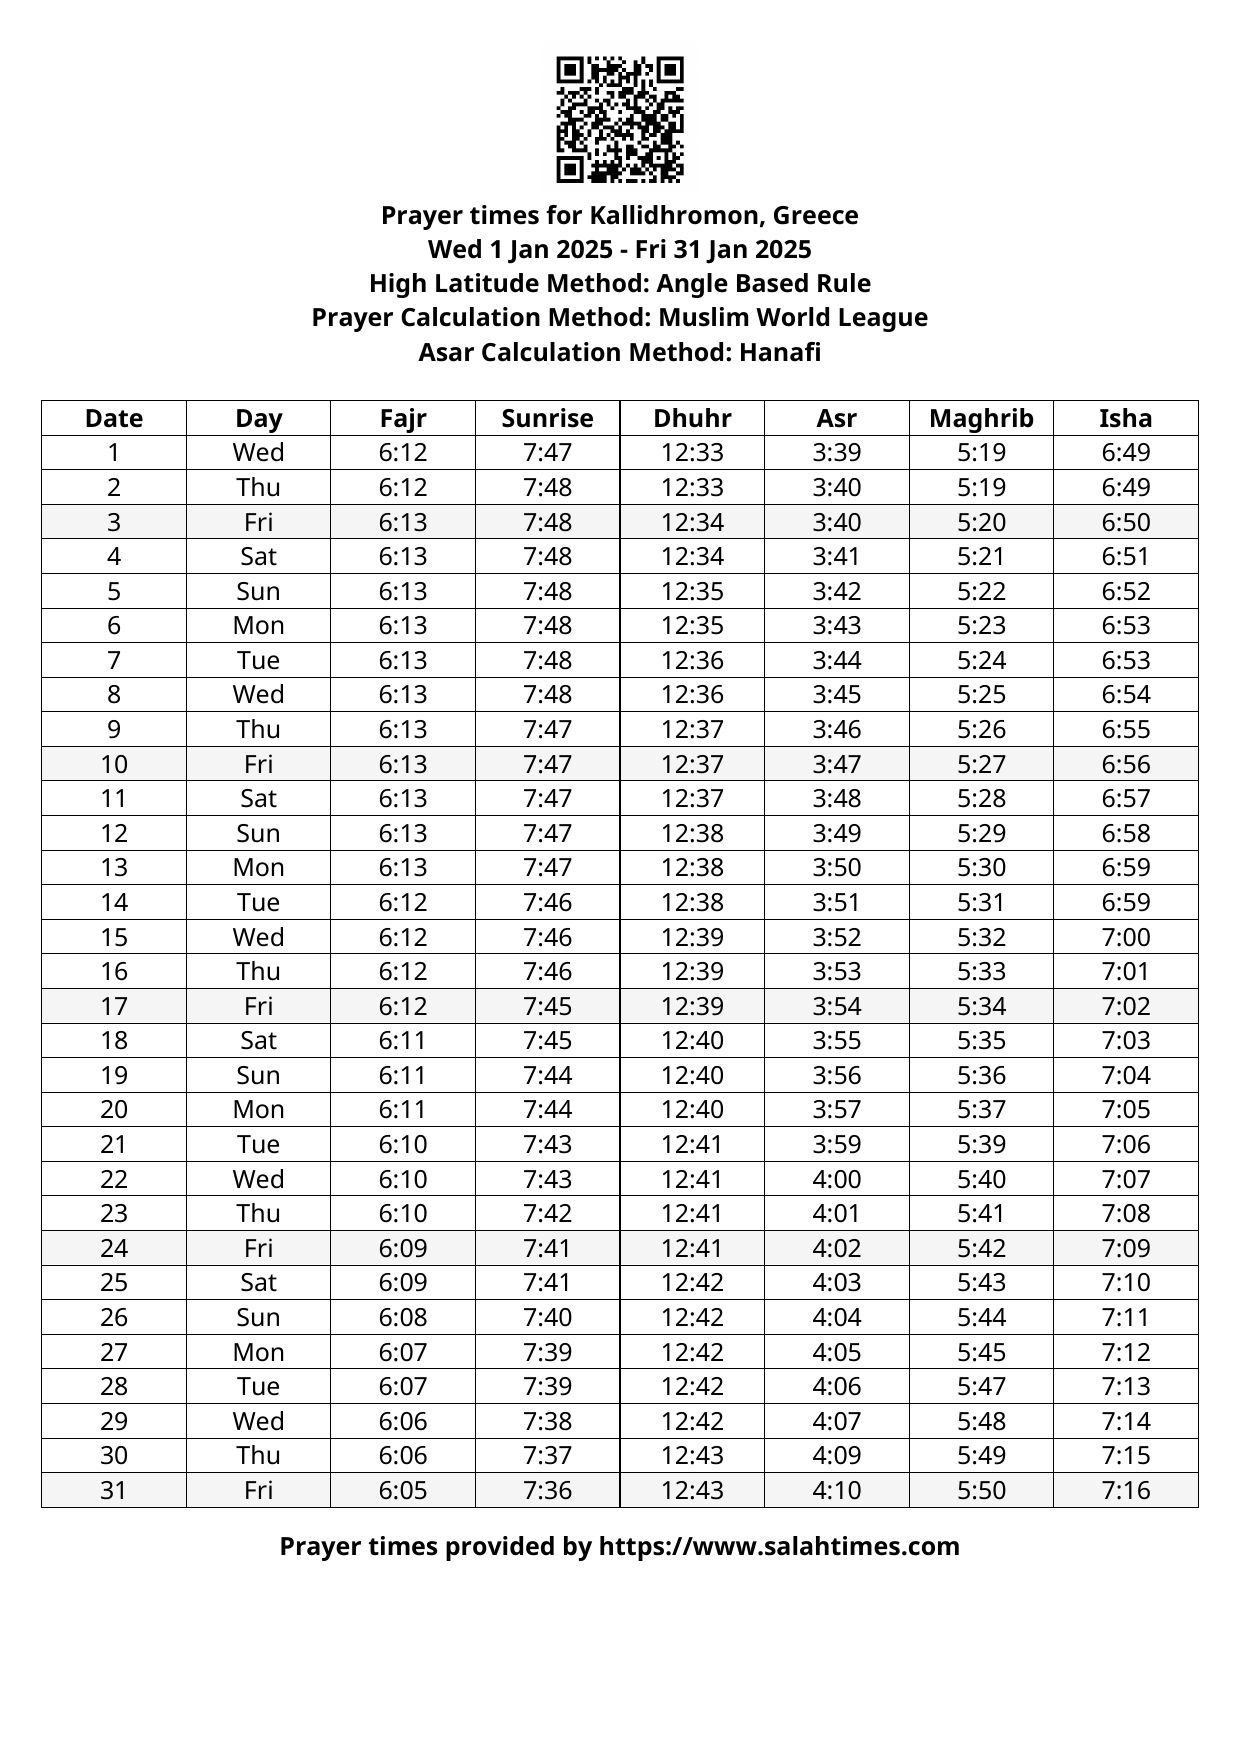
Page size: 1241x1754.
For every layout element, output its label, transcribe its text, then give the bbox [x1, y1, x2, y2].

table_cell Sun [187, 1058, 330, 1092]
table_cell 7:46 [476, 920, 619, 953]
table_cell 6:13 [331, 539, 475, 573]
table_cell 12:39 [621, 989, 764, 1022]
table_cell 5:49 [910, 1439, 1053, 1472]
table_cell Tue [187, 1369, 330, 1403]
table_cell 4:04 [765, 1300, 909, 1334]
table_cell 12:39 [621, 954, 764, 988]
table_cell 7:46 [476, 954, 619, 988]
table_cell Thu [187, 470, 330, 504]
table_cell Tue [187, 885, 330, 919]
table_cell 7:07 [1054, 1162, 1198, 1195]
table_cell 6:06 [331, 1439, 475, 1472]
table_cell 12:42 [621, 1404, 764, 1437]
table_cell 12:42 [621, 1300, 764, 1334]
table_cell 12:42 [621, 1266, 764, 1299]
table_cell 4:07 [765, 1404, 909, 1437]
table_cell 1 [42, 436, 186, 469]
table_cell 7:47 [476, 436, 619, 469]
table_cell 5:23 [910, 609, 1053, 642]
table_cell 3:55 [765, 1024, 909, 1057]
table_cell 5 [42, 574, 186, 607]
table_cell Thu [187, 954, 330, 988]
table_cell 6:59 [1054, 885, 1198, 919]
table_header Day [187, 401, 330, 434]
table_cell Sat [187, 1024, 330, 1057]
text High Latitude Method: Angle Based Rule [42, 266, 1198, 300]
table_cell 7:48 [476, 609, 619, 642]
table_cell 28 [42, 1369, 186, 1403]
table_cell 5:48 [910, 1404, 1053, 1437]
table_cell Mon [187, 851, 330, 884]
table_cell 12:37 [621, 781, 764, 815]
table_cell Fri [187, 505, 330, 538]
table_cell 7:43 [476, 1127, 619, 1161]
table_cell 7 [42, 643, 186, 677]
table_cell 7:42 [476, 1196, 619, 1230]
table_cell 7:37 [476, 1439, 619, 1472]
table_cell 7:43 [476, 1162, 619, 1195]
table_cell 3:47 [765, 747, 909, 780]
table_header Maghrib [910, 401, 1053, 434]
table_cell Mon [187, 609, 330, 642]
table_cell 6:11 [331, 1093, 475, 1126]
table_cell 5:35 [910, 1024, 1053, 1057]
table_cell 30 [42, 1439, 186, 1472]
table_cell 12:41 [621, 1196, 764, 1230]
table_cell 12:34 [621, 539, 764, 573]
table_cell 10 [42, 747, 186, 780]
table_header Fajr [331, 401, 475, 434]
table_cell 6:13 [331, 781, 475, 815]
table_cell 15 [42, 920, 186, 953]
table_cell 6:50 [1054, 505, 1198, 538]
table_cell 6:12 [331, 885, 475, 919]
table_cell 12:37 [621, 712, 764, 746]
table_cell 3:51 [765, 885, 909, 919]
table_cell 6:12 [331, 470, 475, 504]
table_cell 3:40 [765, 470, 909, 504]
table_cell 5:19 [910, 470, 1053, 504]
table_cell Fri [187, 1231, 330, 1264]
table_cell Thu [187, 712, 330, 746]
table_cell 8 [42, 678, 186, 711]
table_cell 5:32 [910, 920, 1053, 953]
table_cell 4:03 [765, 1266, 909, 1299]
table_cell Wed [187, 436, 330, 469]
table_cell 7:47 [476, 781, 619, 815]
table_cell 12:41 [621, 1231, 764, 1264]
table_cell 6:12 [331, 436, 475, 469]
table_cell 12:43 [621, 1439, 764, 1472]
table_cell 12:36 [621, 678, 764, 711]
table_cell 7:46 [476, 885, 619, 919]
table_cell Thu [187, 1196, 330, 1230]
table_cell 3:53 [765, 954, 909, 988]
table_cell 5:24 [910, 643, 1053, 677]
table_cell 6:13 [331, 712, 475, 746]
table_cell Tue [187, 643, 330, 677]
table_cell 7:13 [1054, 1369, 1198, 1403]
table_cell 3:56 [765, 1058, 909, 1092]
table_cell 20 [42, 1093, 186, 1126]
table_cell 7:48 [476, 574, 619, 607]
table_cell 3:48 [765, 781, 909, 815]
table_cell 6:11 [331, 1058, 475, 1092]
table_cell 7:08 [1054, 1196, 1198, 1230]
table_cell 29 [42, 1404, 186, 1437]
table_cell 12:36 [621, 643, 764, 677]
table_cell 3:40 [765, 505, 909, 538]
table_cell 5:31 [910, 885, 1053, 919]
table_cell 7:16 [1054, 1473, 1198, 1507]
table_cell 3:43 [765, 609, 909, 642]
table_cell Fri [187, 747, 330, 780]
text Wed 1 Jan 2025 - Fri 31 Jan 2025 [42, 232, 1198, 266]
table_cell 7:47 [476, 816, 619, 849]
table_cell 3:44 [765, 643, 909, 677]
table_cell 5:43 [910, 1266, 1053, 1299]
table_cell 7:40 [476, 1300, 619, 1334]
table_cell 4 [42, 539, 186, 573]
table_cell Wed [187, 920, 330, 953]
table_cell Wed [187, 1404, 330, 1437]
table_cell 5:36 [910, 1058, 1053, 1092]
table_cell 6:57 [1054, 781, 1198, 815]
table_cell 6:53 [1054, 643, 1198, 677]
table_cell Sat [187, 539, 330, 573]
table_cell 26 [42, 1300, 186, 1334]
table_cell 5:34 [910, 989, 1053, 1022]
table_cell 7:12 [1054, 1335, 1198, 1368]
table_cell Sun [187, 1300, 330, 1334]
table_cell 4:00 [765, 1162, 909, 1195]
table_cell 6:59 [1054, 851, 1198, 884]
table_cell 5:27 [910, 747, 1053, 780]
table_cell Sat [187, 1266, 330, 1299]
table_cell 12:42 [621, 1369, 764, 1403]
table_cell 5:20 [910, 505, 1053, 538]
table_cell 12:39 [621, 920, 764, 953]
table_cell 6:06 [331, 1404, 475, 1437]
table_cell 7:45 [476, 1024, 619, 1057]
table_cell 7:14 [1054, 1404, 1198, 1437]
table_cell 5:40 [910, 1162, 1053, 1195]
table_cell 7:11 [1054, 1300, 1198, 1334]
text Asar Calculation Method: Hanafi [42, 334, 1198, 368]
table_cell Sat [187, 781, 330, 815]
table_cell 7:44 [476, 1093, 619, 1126]
table_cell 19 [42, 1058, 186, 1092]
table_cell 6:13 [331, 851, 475, 884]
table_cell 5:37 [910, 1093, 1053, 1126]
table_cell Tue [187, 1127, 330, 1161]
table_cell 5:19 [910, 436, 1053, 469]
table_header Isha [1054, 401, 1198, 434]
table_cell 4:10 [765, 1473, 909, 1507]
table_cell 4:05 [765, 1335, 909, 1368]
table_cell 6:13 [331, 643, 475, 677]
table_cell 7:39 [476, 1369, 619, 1403]
table_cell 6:05 [331, 1473, 475, 1507]
table_cell 6:13 [331, 574, 475, 607]
table_cell 7:00 [1054, 920, 1198, 953]
table_cell 18 [42, 1024, 186, 1057]
table_cell Mon [187, 1093, 330, 1126]
table_header Sunrise [476, 401, 619, 434]
table_cell 5:30 [910, 851, 1053, 884]
table_cell 12:41 [621, 1162, 764, 1195]
table_cell Sun [187, 816, 330, 849]
table_cell 4:09 [765, 1439, 909, 1472]
table_cell Thu [187, 1439, 330, 1472]
table_cell 6:56 [1054, 747, 1198, 780]
table_cell 5:45 [910, 1335, 1053, 1368]
table_cell 6:13 [331, 505, 475, 538]
table_cell 3:50 [765, 851, 909, 884]
table_cell Fri [187, 1473, 330, 1507]
table_cell Wed [187, 678, 330, 711]
table_cell 14 [42, 885, 186, 919]
table_cell 3:42 [765, 574, 909, 607]
table_cell 5:42 [910, 1231, 1053, 1264]
table_cell 6:11 [331, 1024, 475, 1057]
table_cell 12:41 [621, 1127, 764, 1161]
table_cell 12 [42, 816, 186, 849]
table_cell 7:48 [476, 505, 619, 538]
table_cell 17 [42, 989, 186, 1022]
table_cell 12:38 [621, 816, 764, 849]
table_cell 6:07 [331, 1369, 475, 1403]
table_cell 22 [42, 1162, 186, 1195]
table_cell 7:38 [476, 1404, 619, 1437]
table_cell 13 [42, 851, 186, 884]
table_cell 6:13 [331, 816, 475, 849]
table_cell 5:26 [910, 712, 1053, 746]
table_header Dhuhr [621, 401, 764, 434]
text Prayer times for Kallidhromon, Greece [42, 198, 1198, 232]
table_cell 6:07 [331, 1335, 475, 1368]
table_cell 6:13 [331, 678, 475, 711]
table_cell 12:38 [621, 885, 764, 919]
picture [542, 41, 699, 198]
table_cell 12:38 [621, 851, 764, 884]
table_cell 6:09 [331, 1266, 475, 1299]
table_cell 25 [42, 1266, 186, 1299]
table_cell 7:03 [1054, 1024, 1198, 1057]
table_cell 11 [42, 781, 186, 815]
table_cell 6:54 [1054, 678, 1198, 711]
table_cell 16 [42, 954, 186, 988]
table_cell 7:48 [476, 470, 619, 504]
table_cell 7:45 [476, 989, 619, 1022]
table_cell 5:28 [910, 781, 1053, 815]
table_cell 5:50 [910, 1473, 1053, 1507]
text Prayer Calculation Method: Muslim World League [42, 300, 1198, 334]
table_cell 12:35 [621, 609, 764, 642]
table_cell 6 [42, 609, 186, 642]
table_cell 12:35 [621, 574, 764, 607]
table_cell 7:41 [476, 1266, 619, 1299]
table_cell 6:49 [1054, 436, 1198, 469]
table_cell 5:21 [910, 539, 1053, 573]
table_cell 12:37 [621, 747, 764, 780]
table_cell 12:33 [621, 436, 764, 469]
table_cell 6:12 [331, 954, 475, 988]
table_cell 5:41 [910, 1196, 1053, 1230]
table_cell 6:09 [331, 1231, 475, 1264]
table_cell 5:44 [910, 1300, 1053, 1334]
table_cell 5:25 [910, 678, 1053, 711]
table_cell 3:45 [765, 678, 909, 711]
table_cell 5:47 [910, 1369, 1053, 1403]
table_cell 7:06 [1054, 1127, 1198, 1161]
table_cell 21 [42, 1127, 186, 1161]
table_cell 6:55 [1054, 712, 1198, 746]
table_cell 3:52 [765, 920, 909, 953]
table_cell 7:47 [476, 851, 619, 884]
table_cell 3:41 [765, 539, 909, 573]
table_cell 3:39 [765, 436, 909, 469]
table_cell 4:06 [765, 1369, 909, 1403]
table_cell 4:02 [765, 1231, 909, 1264]
table_cell 6:10 [331, 1162, 475, 1195]
table_cell 12:33 [621, 470, 764, 504]
table_cell Fri [187, 989, 330, 1022]
table_cell 7:02 [1054, 989, 1198, 1022]
table_header Date [42, 401, 186, 434]
table_cell 6:58 [1054, 816, 1198, 849]
table_cell 7:47 [476, 712, 619, 746]
table_cell 6:12 [331, 920, 475, 953]
table_cell 7:01 [1054, 954, 1198, 988]
table_cell Sun [187, 574, 330, 607]
table_cell 6:51 [1054, 539, 1198, 573]
table_cell 5:29 [910, 816, 1053, 849]
table_cell 5:39 [910, 1127, 1053, 1161]
table_cell 7:41 [476, 1231, 619, 1264]
table_cell 12:42 [621, 1335, 764, 1368]
table_cell 3:46 [765, 712, 909, 746]
table_cell Mon [187, 1335, 330, 1368]
table_cell 7:05 [1054, 1093, 1198, 1126]
table_cell 27 [42, 1335, 186, 1368]
table_cell 12:40 [621, 1024, 764, 1057]
table_cell 7:48 [476, 678, 619, 711]
table_cell 6:12 [331, 989, 475, 1022]
table_cell 12:43 [621, 1473, 764, 1507]
table_cell 4:01 [765, 1196, 909, 1230]
table_cell 24 [42, 1231, 186, 1264]
table_cell 6:10 [331, 1196, 475, 1230]
table_cell 12:40 [621, 1093, 764, 1126]
table_cell 3:59 [765, 1127, 909, 1161]
table_cell 6:13 [331, 747, 475, 780]
table_cell 3:57 [765, 1093, 909, 1126]
table_cell 6:08 [331, 1300, 475, 1334]
table_cell Wed [187, 1162, 330, 1195]
table_cell 5:22 [910, 574, 1053, 607]
table_cell 6:49 [1054, 470, 1198, 504]
table_cell 7:47 [476, 747, 619, 780]
table_cell 3 [42, 505, 186, 538]
table_cell 3:54 [765, 989, 909, 1022]
table_cell 23 [42, 1196, 186, 1230]
table_cell 3:49 [765, 816, 909, 849]
table_cell 7:48 [476, 539, 619, 573]
table_cell 7:39 [476, 1335, 619, 1368]
table_cell 31 [42, 1473, 186, 1507]
table_cell 7:04 [1054, 1058, 1198, 1092]
table_cell 9 [42, 712, 186, 746]
table_cell 7:36 [476, 1473, 619, 1507]
table_cell 7:44 [476, 1058, 619, 1092]
table_cell 6:13 [331, 609, 475, 642]
table_cell 7:09 [1054, 1231, 1198, 1264]
table_cell 7:10 [1054, 1266, 1198, 1299]
table_cell 2 [42, 470, 186, 504]
table_cell 7:15 [1054, 1439, 1198, 1472]
table_cell 6:53 [1054, 609, 1198, 642]
table_cell 12:34 [621, 505, 764, 538]
table_cell 6:10 [331, 1127, 475, 1161]
table_cell 7:48 [476, 643, 619, 677]
table_cell 6:52 [1054, 574, 1198, 607]
table_cell 12:40 [621, 1058, 764, 1092]
text Prayer times provided by https://www.salahtimes.com [42, 1528, 1198, 1563]
table_header Asr [765, 401, 909, 434]
table_cell 5:33 [910, 954, 1053, 988]
